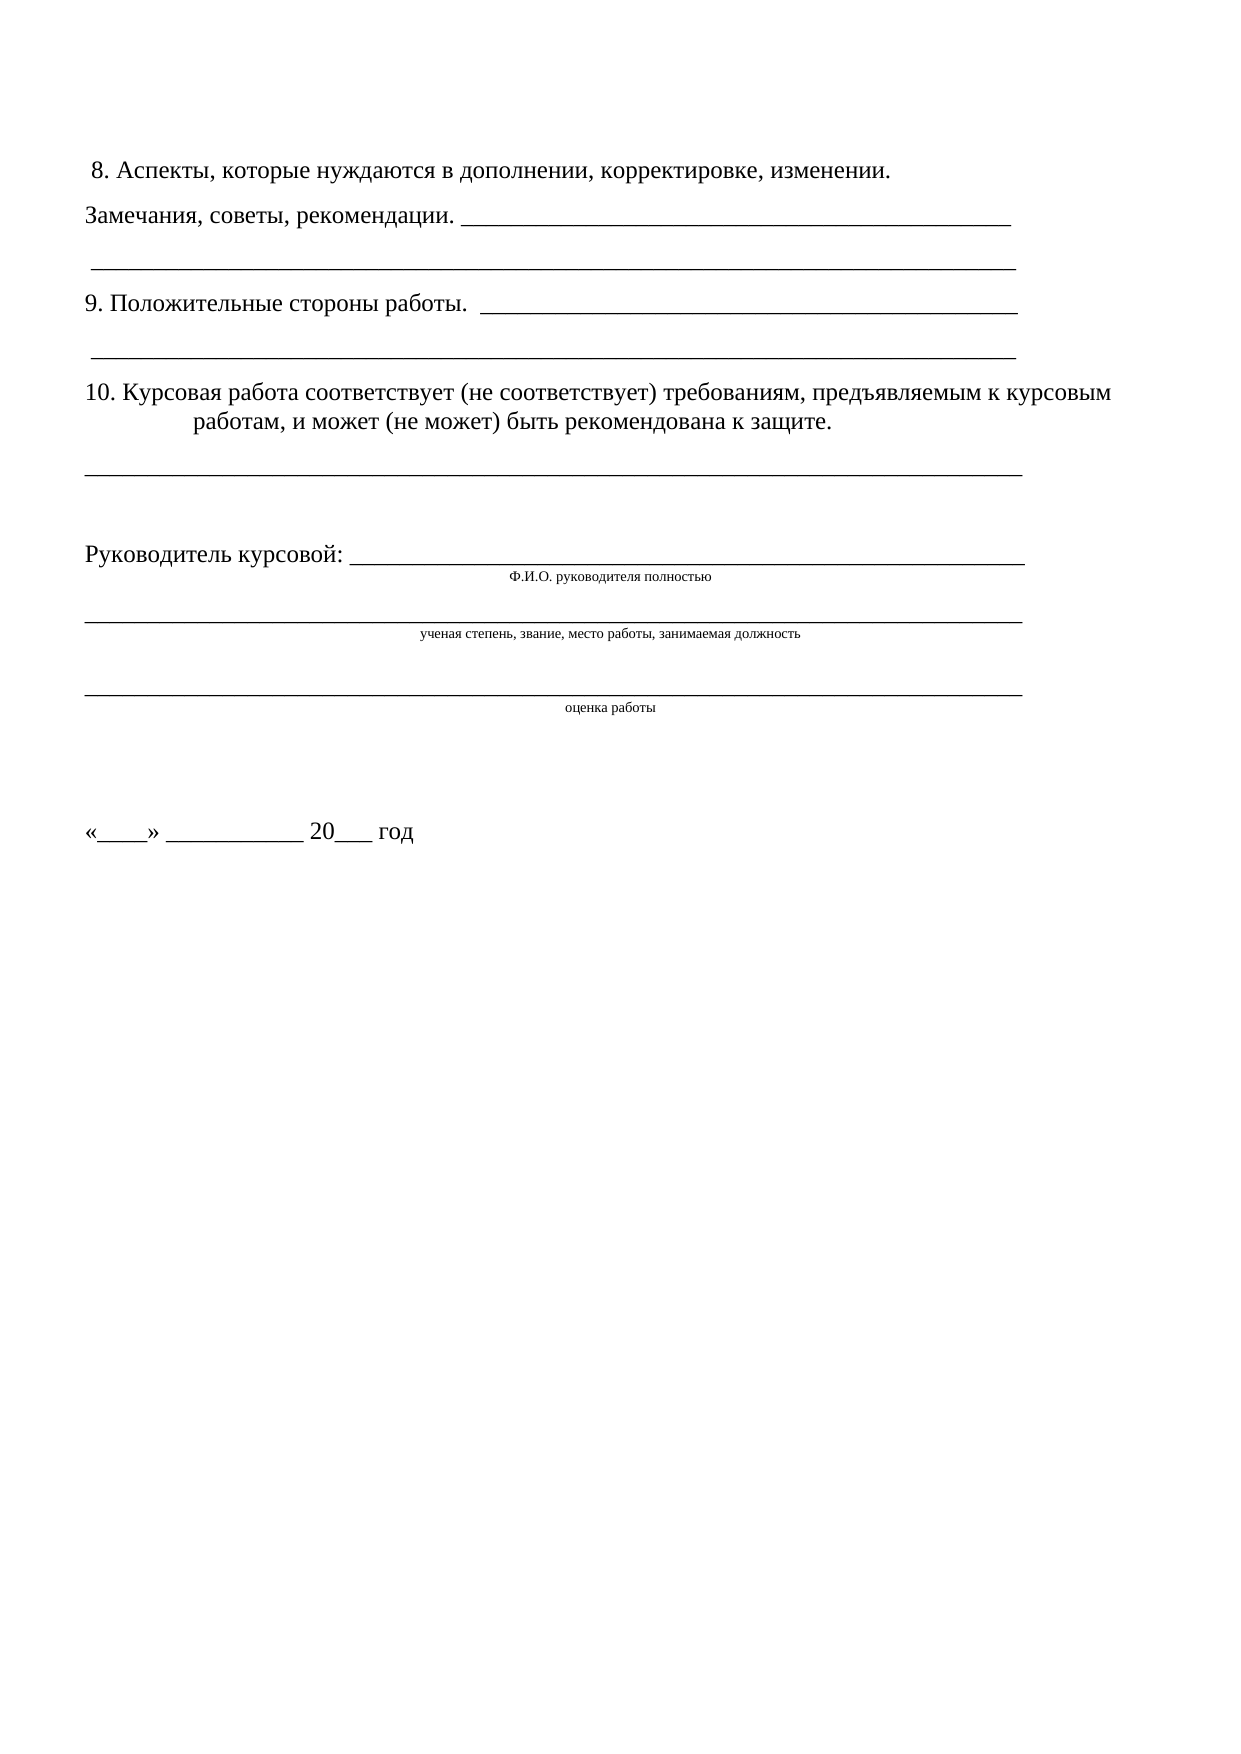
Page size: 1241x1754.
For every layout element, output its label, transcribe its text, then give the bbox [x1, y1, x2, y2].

text ___________________________________________________________________________ [84, 670, 1136, 698]
text «____» ___________ 20___ год [84, 816, 1136, 845]
text ученая степень, звание, место работы, занимаемая должность [84, 625, 1136, 654]
text 9. Положительные стороны работы. ___________________________________________ [84, 288, 1136, 317]
text оценка работы [84, 698, 1136, 727]
text Ф.И.О. руководителя полностью [84, 568, 1136, 597]
text 10. Курсовая работа соответствует (не соответствует) требованиям, предъявляемым к курсовым работам, и может (не может) быть рекомендована к защите. [84, 377, 1136, 435]
text __________________________________________________________________________ [84, 244, 1136, 273]
text Замечания, советы, рекомендации. ____________________________________________ [84, 200, 1136, 228]
text __________________________________________________________________________ [84, 333, 1136, 362]
text ___________________________________________________________________________ [84, 450, 1136, 479]
text 8. Аспекты, которые нуждаются в дополнении, корректировке, изменении. [84, 155, 1136, 184]
text Руководитель курсовой: ______________________________________________________ [84, 539, 1136, 568]
text ___________________________________________________________________________ [84, 597, 1136, 625]
